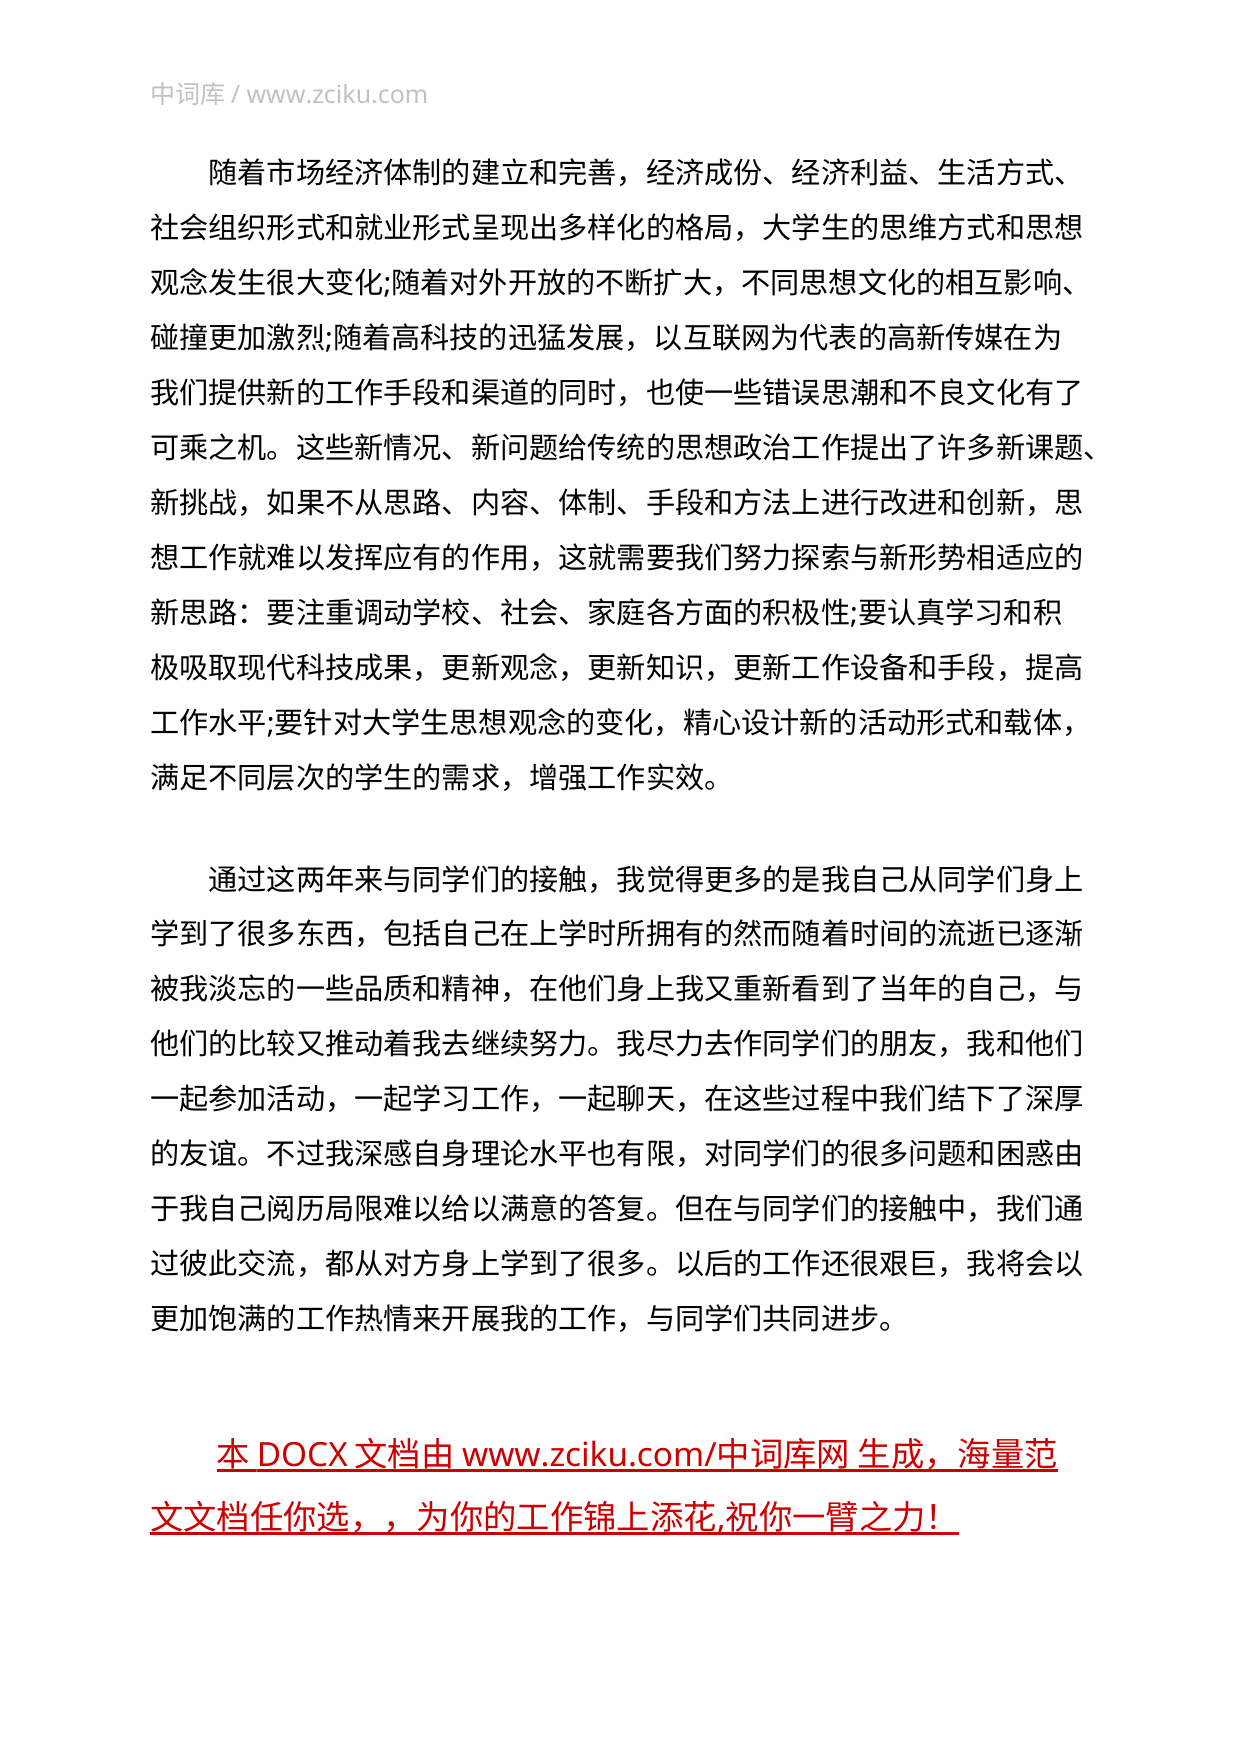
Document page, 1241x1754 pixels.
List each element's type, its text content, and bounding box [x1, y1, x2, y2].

text 通过这两年来与同学们的接触，我觉得更多的是我自己从同学们身上学到了很多东西，包括自己在上学时所拥有的然而随着时间的流逝已逐渐被我淡忘的一些品质和精神，在他们身上我又重新看到了当年的自己，与他们的比较又推动着我去继续努力。我尽力去作同学们的朋友，我和他们一起参加活动，一起学习工作，一起聊天，在这些过程中我们结下了深厚的友谊。不过我深感自身理论水平也有限，对同学们的很多问题和困惑由于我自己阅历局限难以给以满意的答复。但在与同学们的接触中，我们通过彼此交流，都从对方身上学到了很多。以后的工作还很艰巨，我将会以更加饱满的工作热情来开展我的工作，与同学们共同进步。 [150, 856, 1090, 1337]
text 本DOCX文档由 www.zciku.com/中词库网 生成，海量范文文档任你选，，为你的工作锦上添花,祝你一臂之力！ [150, 1428, 1090, 1539]
text 随着市场经济体制的建立和完善，经济成份、经济利益、生活方式、社会组织形式和就业形式呈现出多样化的格局，大学生的思维方式和思想观念发生很大变化;随着对外开放的不断扩大，不同思想文化的相互影响、碰撞更加激烈;随着高科技的迅猛发展，以互联网为代表的高新传媒在为我们提供新的工作手段和渠道的同时，也使一些错误思潮和不良文化有了可乘之机。这些新情况、新问题给传统的思想政治工作提出了许多新课题、新挑战，如果不从思路、内容、体制、手段和方法上进行改进和创新，思想工作就难以发挥应有的作用，这就需要我们努力探索与新形势相适应的新思路：要注重调动学校、社会、家庭各方面的积极性;要认真学习和积极吸取现代科技成果，更新观念，更新知识，更新工作设备和手段，提高工作水平;要针对大学生思想观念的变化，精心设计新的活动形式和载体，满足不同层次的学生的需求，增强工作实效。 [150, 150, 1090, 797]
